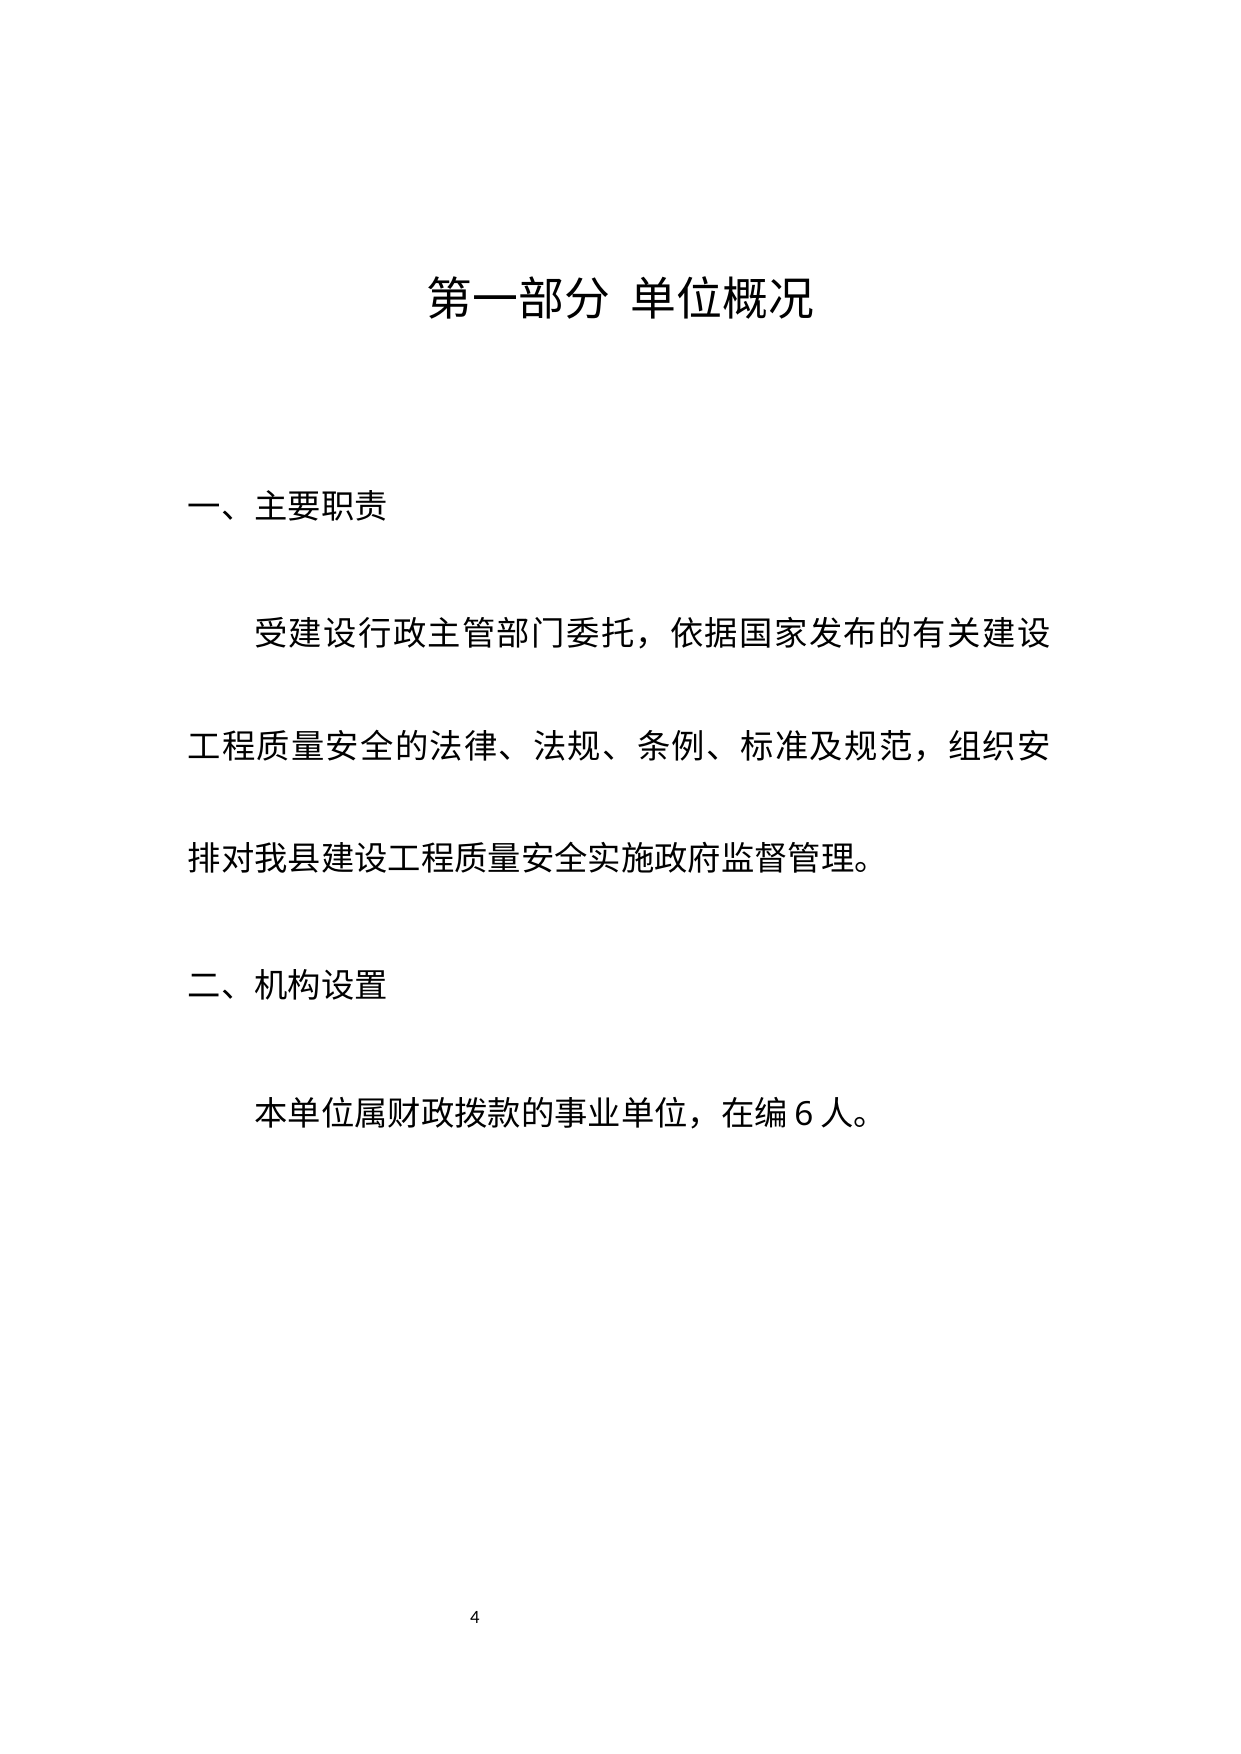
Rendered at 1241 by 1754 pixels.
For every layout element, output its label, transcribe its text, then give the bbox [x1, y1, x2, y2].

subtitle 主要职责 [187, 472, 1053, 537]
subtitle 第一部分 单位概况 [187, 246, 1053, 344]
subtitle 机构设置 [187, 951, 1053, 1016]
subtitle 受建设行政主管部门委托，依据国家发布的有关建设工程质量安全的法律、法规、条例、标准及规范，组织安排对我县建设工程质量安全实施政府监督管理。 [187, 599, 1053, 889]
subtitle 本单位属财政拨款的事业单位，在编6人。 [187, 1078, 1053, 1143]
